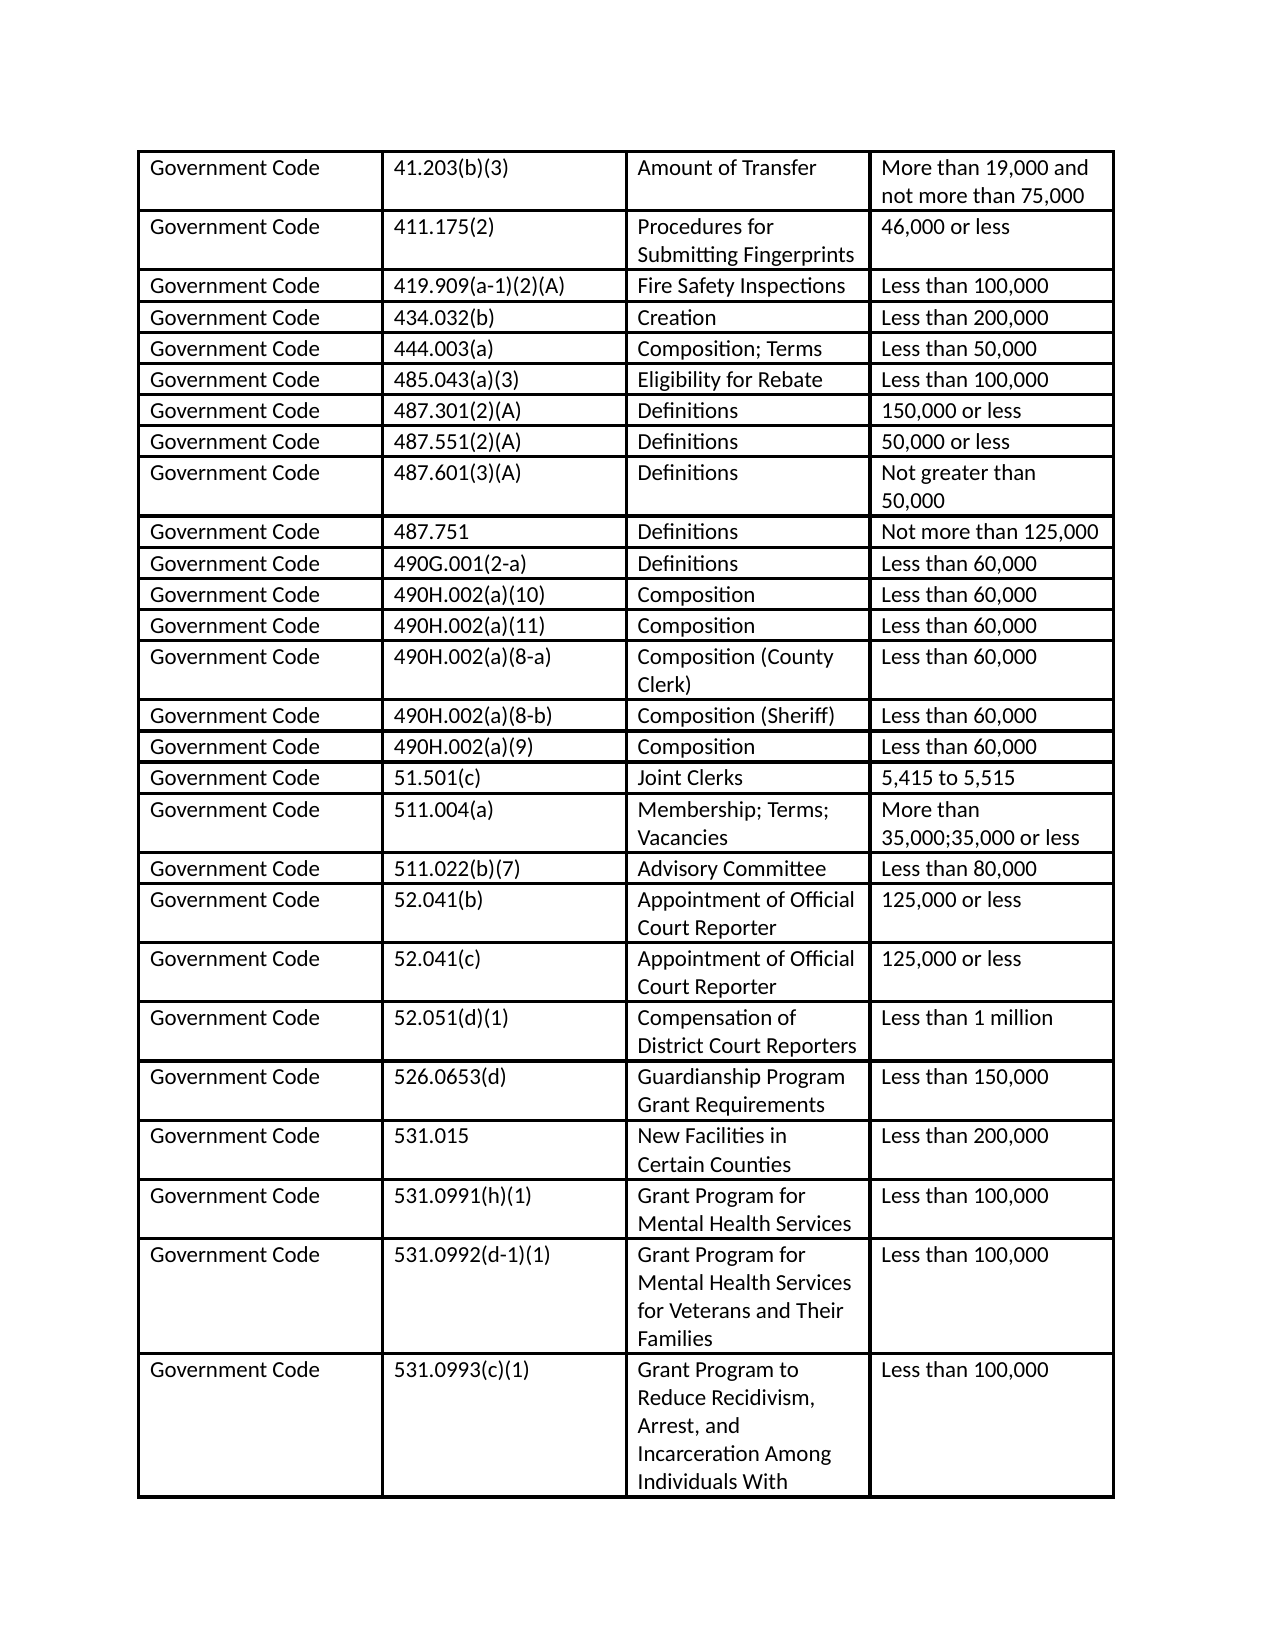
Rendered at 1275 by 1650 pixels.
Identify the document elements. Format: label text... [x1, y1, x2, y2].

table_cell Government Code [140, 1063, 381, 1118]
table_cell Definitions [628, 427, 868, 455]
table_cell 434.032(b) [384, 303, 625, 331]
table_cell 490G.001(2-a) [384, 549, 625, 577]
table_cell Less than 60,000 [872, 611, 1112, 639]
table_cell Less than 100,000 [872, 1355, 1112, 1495]
table_cell Government Code [140, 885, 381, 941]
table_cell Advisory Committee [628, 854, 868, 882]
table_cell Government Code [140, 854, 381, 882]
table_cell Less than 100,000 [872, 365, 1112, 393]
table_cell Government Code [140, 365, 381, 393]
table_cell 52.041(c) [384, 944, 625, 1000]
table_cell Joint Clerks [628, 764, 868, 792]
table_cell Government Code [140, 795, 381, 851]
table_cell 490H.002(a)(11) [384, 611, 625, 639]
table_cell 487.301(2)(A) [384, 396, 625, 424]
table_cell Less than 200,000 [872, 1122, 1112, 1178]
table_cell Grant Program for Mental Health Services for Veterans and Their Families [628, 1240, 868, 1352]
table_cell 511.022(b)(7) [384, 854, 625, 882]
table_cell Creation [628, 303, 868, 331]
table_cell Government Code [140, 1181, 381, 1237]
table_cell Guardianship Program Grant Requirements [628, 1063, 868, 1118]
table_cell Government Code [140, 212, 381, 268]
table_cell Less than 100,000 [872, 1181, 1112, 1237]
table_cell Membership; Terms; Vacancies [628, 795, 868, 851]
table_cell 490H.002(a)(8-a) [384, 642, 625, 698]
table_cell Government Code [140, 153, 381, 209]
table_cell Less than 60,000 [872, 549, 1112, 577]
table_cell Composition [628, 611, 868, 639]
table_cell 125,000 or less [872, 885, 1112, 941]
table_cell 487.601(3)(A) [384, 458, 625, 514]
table_cell 50,000 or less [872, 427, 1112, 455]
table_cell New Facilities in Certain Counties [628, 1122, 868, 1178]
table_cell Government Code [140, 334, 381, 362]
table_cell Government Code [140, 303, 381, 331]
table_cell Less than 150,000 [872, 1063, 1112, 1118]
table_cell Amount of Transfer [628, 153, 868, 209]
table_cell Less than 60,000 [872, 642, 1112, 698]
table_cell Composition [628, 733, 868, 760]
table_cell Not more than 125,000 [872, 518, 1112, 546]
table_cell Government Code [140, 427, 381, 455]
table_cell Government Code [140, 944, 381, 1000]
table_cell 419.909(a-1)(2)(A) [384, 271, 625, 299]
table_cell Government Code [140, 701, 381, 729]
table_cell Government Code [140, 1240, 381, 1352]
table_cell Definitions [628, 518, 868, 546]
table_cell Government Code [140, 1355, 381, 1495]
table_cell Eligibility for Rebate [628, 365, 868, 393]
table_cell Government Code [140, 518, 381, 546]
table_cell Definitions [628, 396, 868, 424]
table_cell More than 19,000 and not more than 75,000 [872, 153, 1112, 209]
table_cell Government Code [140, 396, 381, 424]
table_cell 46,000 or less [872, 212, 1112, 268]
table_cell Less than 60,000 [872, 701, 1112, 729]
table_cell 52.051(d)(1) [384, 1003, 625, 1059]
table_cell Definitions [628, 458, 868, 514]
table_cell 41.203(b)(3) [384, 153, 625, 209]
table_cell Appointment of Official Court Reporter [628, 885, 868, 941]
table_cell Less than 50,000 [872, 334, 1112, 362]
table_cell Government Code [140, 642, 381, 698]
table_cell 490H.002(a)(10) [384, 580, 625, 608]
table_cell More than 35,000;35,000 or less [872, 795, 1112, 851]
table_cell 51.501(c) [384, 764, 625, 792]
table_cell Less than 100,000 [872, 1240, 1112, 1352]
table_cell Composition (County Clerk) [628, 642, 868, 698]
table_cell Less than 60,000 [872, 733, 1112, 760]
table_cell 52.041(b) [384, 885, 625, 941]
table_cell Government Code [140, 764, 381, 792]
table_cell 490H.002(a)(9) [384, 733, 625, 760]
table_cell Government Code [140, 1122, 381, 1178]
table_cell Less than 80,000 [872, 854, 1112, 882]
table_cell Composition [628, 580, 868, 608]
table_cell Government Code [140, 611, 381, 639]
table_cell 531.0991(h)(1) [384, 1181, 625, 1237]
table_cell Government Code [140, 580, 381, 608]
table_cell 531.0992(d-1)(1) [384, 1240, 625, 1352]
table_cell 511.004(a) [384, 795, 625, 851]
table_cell Government Code [140, 1003, 381, 1059]
table_cell 444.003(a) [384, 334, 625, 362]
table_cell Government Code [140, 733, 381, 760]
table_cell Procedures for Submitting Fingerprints [628, 212, 868, 268]
table_cell Composition (Sheriff) [628, 701, 868, 729]
table_cell Grant Program for Mental Health Services [628, 1181, 868, 1237]
table_cell Less than 100,000 [872, 271, 1112, 299]
table_cell Government Code [140, 549, 381, 577]
table_cell Fire Safety Inspections [628, 271, 868, 299]
table_cell 490H.002(a)(8-b) [384, 701, 625, 729]
table_cell Government Code [140, 271, 381, 299]
table_cell 411.175(2) [384, 212, 625, 268]
table_cell 526.0653(d) [384, 1063, 625, 1118]
table_cell Composition; Terms [628, 334, 868, 362]
table_cell 125,000 or less [872, 944, 1112, 1000]
table_cell 5,415 to 5,515 [872, 764, 1112, 792]
table_cell Less than 60,000 [872, 580, 1112, 608]
table_cell Not greater than 50,000 [872, 458, 1112, 514]
table_cell Compensation of District Court Reporters [628, 1003, 868, 1059]
table_cell Less than 1 million [872, 1003, 1112, 1059]
table_cell Definitions [628, 549, 868, 577]
table_cell 487.751 [384, 518, 625, 546]
table_cell 485.043(a)(3) [384, 365, 625, 393]
table_cell Appointment of Official Court Reporter [628, 944, 868, 1000]
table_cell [628, 1355, 868, 1495]
table_cell 531.015 [384, 1122, 625, 1178]
table_cell 487.551(2)(A) [384, 427, 625, 455]
table_cell 531.0993(c)(1) [384, 1355, 625, 1495]
table_cell 150,000 or less [872, 396, 1112, 424]
table_cell Less than 200,000 [872, 303, 1112, 331]
table_cell Government Code [140, 458, 381, 514]
